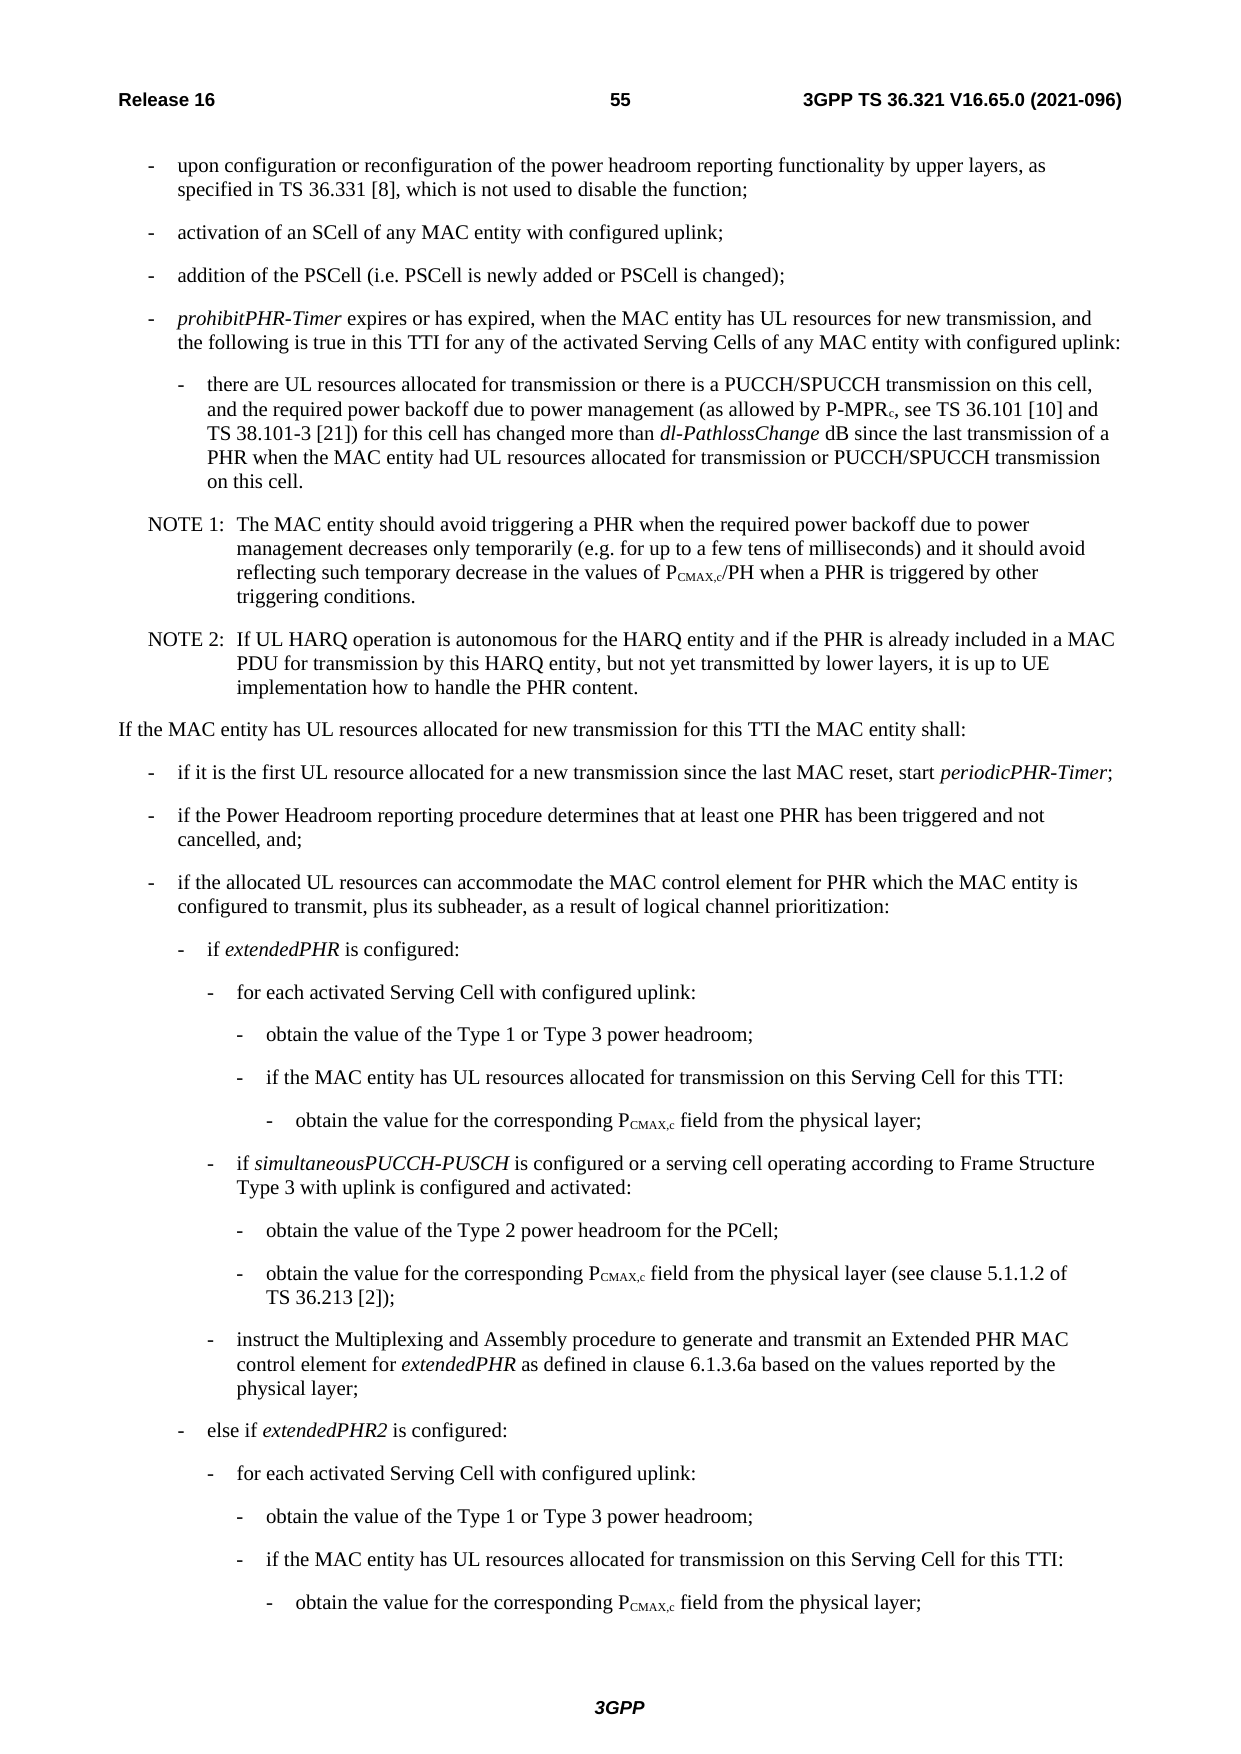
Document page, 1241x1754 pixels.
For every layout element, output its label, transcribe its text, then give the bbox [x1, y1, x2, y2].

text - upon configuration or reconfiguration of the power headroom reporting functionality by upper layers, as specified in TS 36.331 [8], which is not used to disable the function; [148, 153, 1122, 201]
text - if the MAC entity has UL resources allocated for transmission on this Serving Cell for this TTI: [236, 1065, 1122, 1089]
text - if the allocated UL resources can accommodate the MAC control element for PHR which the MAC entity is configured to transmit, plus its subheader, as a result of logical channel prioritization: [148, 870, 1122, 918]
text - if the Power Headroom reporting procedure determines that at least one PHR has been triggered and not cancelled, and; [148, 803, 1122, 851]
text NOTE 1: The MAC entity should avoid triggering a PHR when the required power backoff due to power management decreases only temporarily (e.g. for up to a few tens of milliseconds) and it should avoid reflecting such temporary decrease in the values of PCMAX,c/PH when a PHR is triggered by other triggering conditions. [148, 511, 1122, 608]
text - if the MAC entity has UL resources allocated for transmission on this Serving Cell for this TTI: [236, 1547, 1122, 1571]
text - obtain the value for the corresponding PCMAX,c field from the physical layer; [266, 1108, 1122, 1132]
text - instruct the Multiplexing and Assembly procedure to generate and transmit an Extended PHR MAC control element for extendedPHR as defined in clause 6.1.3.6a based on the values reported by the physical layer; [207, 1327, 1122, 1399]
text - activation of an SCell of any MAC entity with configured uplink; [148, 220, 1122, 244]
text NOTE 2: If UL HARQ operation is autonomous for the HARQ entity and if the PHR is already included in a MAC PDU for transmission by this HARQ entity, but not yet transmitted by lower layers, it is up to UE implementation how to handle the PHR content. [148, 626, 1122, 699]
text - obtain the value for the corresponding PCMAX,c field from the physical layer; [266, 1589, 1122, 1614]
text - obtain the value of the Type 2 power headroom for the PCell; [236, 1218, 1122, 1242]
text - obtain the value of the Type 1 or Type 3 power headroom; [236, 1022, 1122, 1046]
text - there are UL resources allocated for transmission or there is a PUCCH/SPUCCH transmission on this cell, and the required power backoff due to power management (as allowed by P-MPRc, see TS 36.101 [10] and TS 38.101-3 [21]) for this cell has changed more than dl-PathlossChange dB since the last transmission of a PHR when the MAC entity had UL resources allocated for transmission or PUCCH/SPUCCH transmission on this cell. [177, 372, 1122, 493]
text - else if extendedPHR2 is configured: [177, 1418, 1122, 1442]
text - if it is the first UL resource allocated for a new transmission since the last MAC reset, start periodicPHR-Timer; [148, 760, 1122, 784]
text - obtain the value for the corresponding PCMAX,c field from the physical layer (see clause 5.1.1.2 of TS 36.213 [2]); [236, 1261, 1122, 1309]
text - if simultaneousPUCCH-PUSCH is configured or a serving cell operating according to Frame Structure Type 3 with uplink is configured and activated: [207, 1151, 1122, 1199]
text - for each activated Serving Cell with configured uplink: [207, 979, 1122, 1004]
text - prohibitPHR-Timer expires or has expired, when the MAC entity has UL resources for new transmission, and the following is true in this TTI for any of the activated Serving Cells of any MAC entity with configured uplink: [148, 306, 1122, 354]
text - obtain the value of the Type 1 or Type 3 power headroom; [236, 1504, 1122, 1528]
text - if extendedPHR is configured: [177, 937, 1122, 961]
text - for each activated Serving Cell with configured uplink: [207, 1461, 1122, 1485]
text - addition of the PSCell (i.e. PSCell is newly added or PSCell is changed); [148, 263, 1122, 287]
text If the MAC entity has UL resources allocated for new transmission for this TTI the MAC entity shall: [118, 717, 1122, 741]
